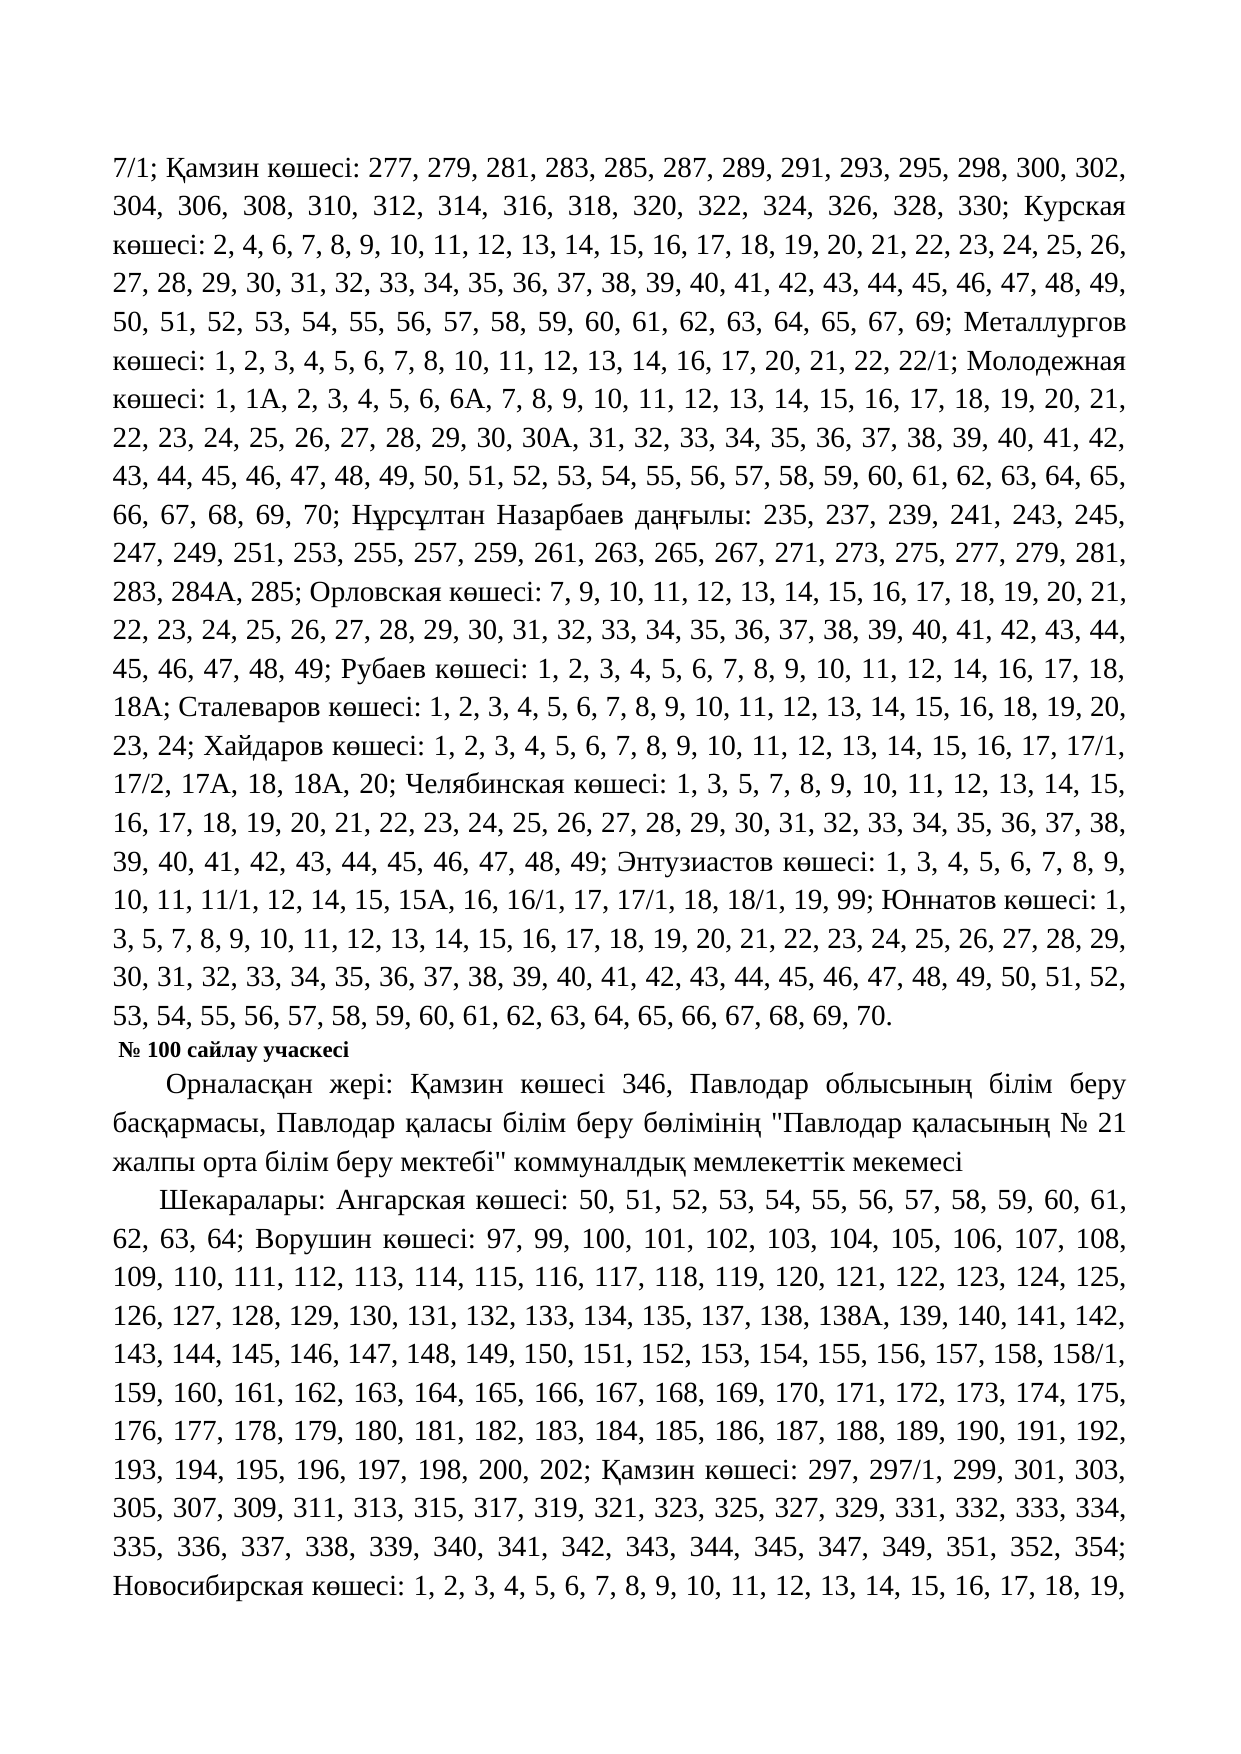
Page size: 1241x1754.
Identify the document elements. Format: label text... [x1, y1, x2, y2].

text Орналасқан жері: Қамзин көшесі 346, Павлодар облысының білім беру басқармасы, Павлодар қаласы білім беру бөлімінің "Павлодар қаласының № 21 жалпы орта білім беру мектебі" коммуналдық мемлекеттік мекемесі [112, 1067, 1128, 1177]
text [112, 1182, 1128, 1601]
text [112, 150, 1128, 1031]
text № 100 сайлау учаскесі [112, 1036, 1128, 1063]
